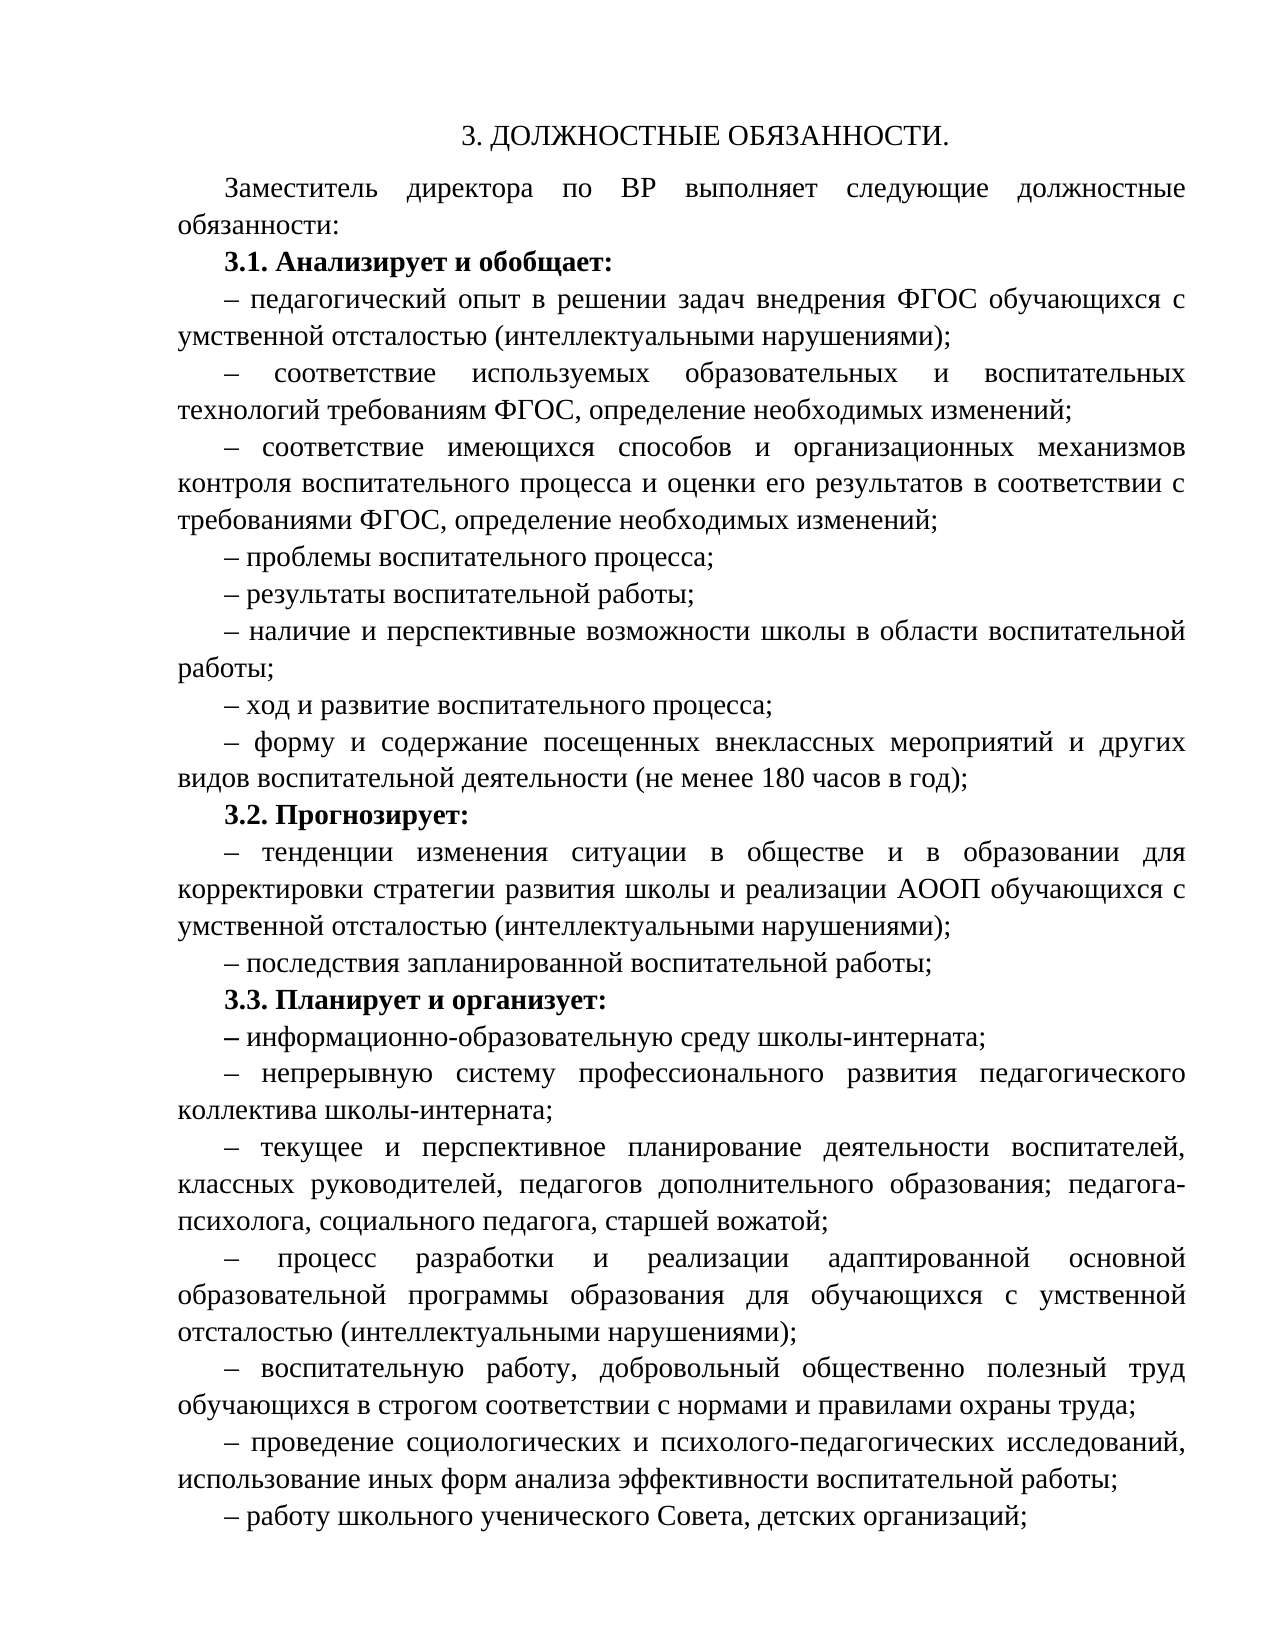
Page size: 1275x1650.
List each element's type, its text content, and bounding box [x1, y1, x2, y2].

text 3.1. Анализирует и обобщает: [177, 244, 1186, 278]
text – соответствие используемых образовательных и воспитательных технологий требованиям ФГОС, определение необходимых изменений; [177, 355, 1186, 425]
text – проведение социологических и психолого-педагогических исследований, использование иных форм анализа эффективности воспитательной работы; [177, 1424, 1186, 1495]
text – непрерывную систему профессионального развития педагогического коллектива школы-интерната; [177, 1056, 1186, 1126]
text – педагогический опыт в решении задач внедрения ФГОС обучающихся с умственной отсталостью (интеллектуальными нарушениями); [177, 281, 1186, 352]
text – текущее и перспективное планирование деятельности воспитателей, классных руководителей, педагогов дополнительного образования; педагога-психолога, социального педагога, старшей вожатой; [177, 1129, 1186, 1237]
text – тенденции изменения ситуации в обществе и в образовании для корректировки стратегии развития школы и реализации АООП обучающихся с умственной отсталостью (интеллектуальными нарушениями); [177, 834, 1186, 942]
text – ход и развитие воспитательного процесса; [177, 687, 1186, 720]
text – наличие и перспективные возможности школы в области воспитательной работы; [177, 613, 1186, 683]
text Заместитель директора по ВР выполняет следующие должностные обязанности: [177, 171, 1186, 241]
text – результаты воспитательной работы; [177, 576, 1186, 610]
text – проблемы воспитательного процесса; [177, 539, 1186, 573]
text – последствия запланированной воспитательной работы; [177, 945, 1186, 978]
text – процесс разработки и реализации адаптированной основной образовательной программы образования для обучающихся с умственной отсталостью (интеллектуальными нарушениями); [177, 1240, 1186, 1347]
text – форму и содержание посещенных внеклассных мероприятий и других видов воспитательной деятельности (не менее 180 часов в год); [177, 724, 1186, 794]
text 3. ДОЛЖНОСТНЫЕ ОБЯЗАННОСТИ. [177, 118, 1186, 152]
text 3.2. Прогнозирует: [177, 797, 1186, 831]
text – информационно-образовательную среду школы-интерната; [177, 1019, 1186, 1052]
text – воспитательную работу, добровольный общественно полезный труд обучающихся в строгом соответствии с нормами и правилами охраны труда; [177, 1351, 1186, 1421]
text – соответствие имеющихся способов и организационных механизмов контроля воспитательного процесса и оценки его результатов в соответствии с требованиями ФГОС, определение необходимых изменений; [177, 429, 1186, 536]
text – работу школьного ученического Совета, детских организаций; [177, 1498, 1186, 1532]
text 3.3. Планирует и организует: [177, 982, 1186, 1015]
